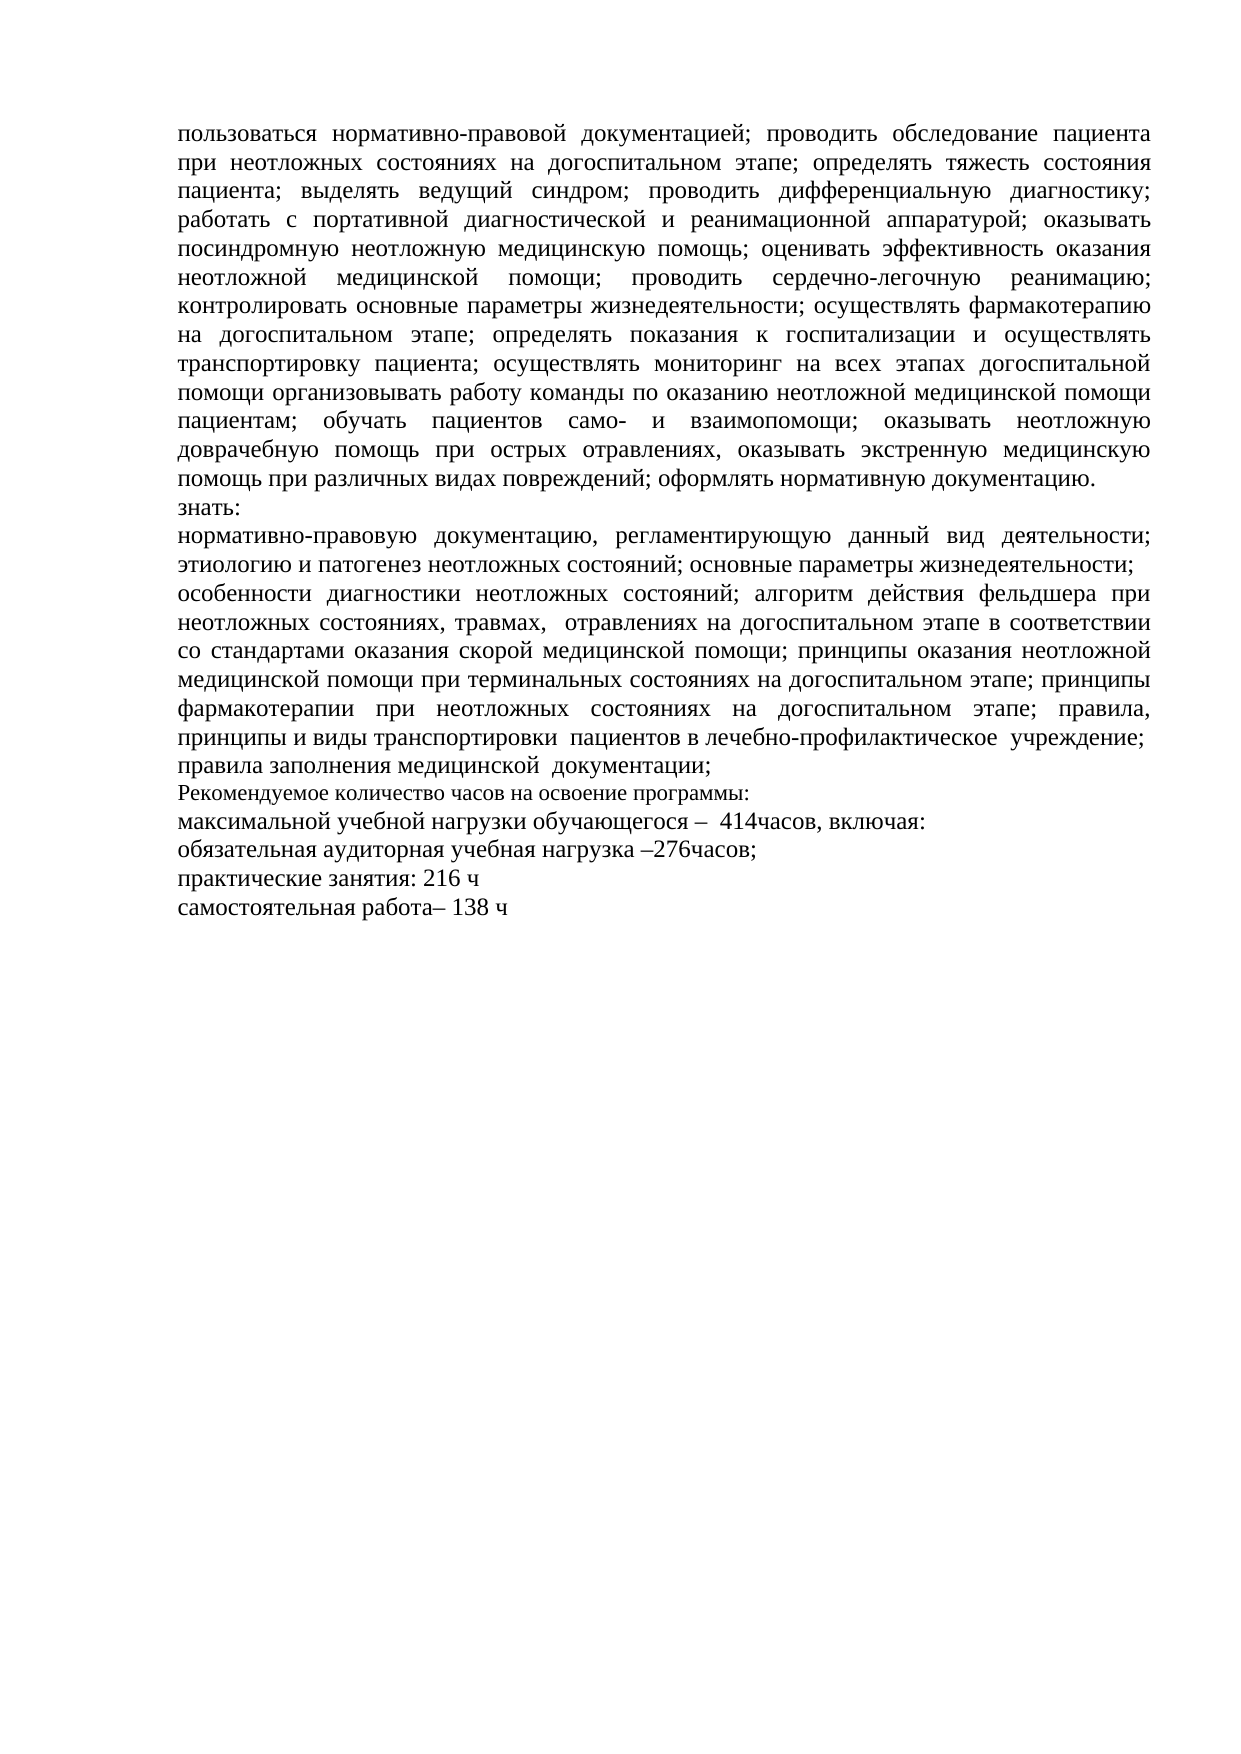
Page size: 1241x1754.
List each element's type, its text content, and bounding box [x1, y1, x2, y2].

list особенности диагностики неотложных состояний; алгоритм действия фельдшера при неотложных состояниях, травмах, отравлениях на догоспитальном этапе в соответствии со стандартами оказания скорой медицинской помощи; принципы оказания неотложной медицинской помощи при терминальных состояниях на догоспитальном этапе; принципы фармакотерапии при неотложных состояниях на догоспитальном этапе; правила, принципы и виды транспортировки пациентов в лечебно-профилактическое учреждение; [177, 578, 1152, 751]
text максимальной учебной нагрузки обучающегося – 414часов, включая: [177, 806, 1152, 834]
text практические занятия: 216 ч [177, 863, 1152, 892]
list пользоваться нормативно-правовой документацией; проводить обследование пациента при неотложных состояниях на догоспитальном этапе; определять тяжесть состояния пациента; выделять ведущий синдром; проводить дифференциальную диагностику; работать с портативной диагностической и реанимационной аппаратурой; оказывать посиндромную неотложную медицинскую помощь; оценивать эффективность оказания неотложной медицинской помощи; проводить сердечно-легочную реанимацию; контролировать основные параметры жизнедеятельности; осуществлять фармакотерапию на догоспитальном этапе; определять показания к госпитализации и осуществлять транспортировку пациента; осуществлять мониторинг на всех этапах догоспитальной помощи организовывать работу команды по оказанию неотложной медицинской помощи пациентам; обучать пациентов само- и взаимопомощи; оказывать неотложную доврачебную помощь при острых отравлениях, оказывать экстренную медицинскую помощь при различных видах повреждений; оформлять нормативную документацию. [177, 118, 1152, 492]
list правила заполнения медицинской документации; [177, 751, 1152, 779]
text самостоятельная работа– 138 ч [177, 892, 1152, 921]
list нормативно-правовую документацию, регламентирующую данный вид деятельности; этиологию и патогенез неотложных состояний; основные параметры жизнедеятельности; [177, 521, 1152, 578]
text Рекомендуемое количество часов на освоение программы: [177, 779, 1152, 806]
text знать: [177, 492, 1152, 521]
text обязательная аудиторная учебная нагрузка –276часов; [177, 834, 1152, 863]
